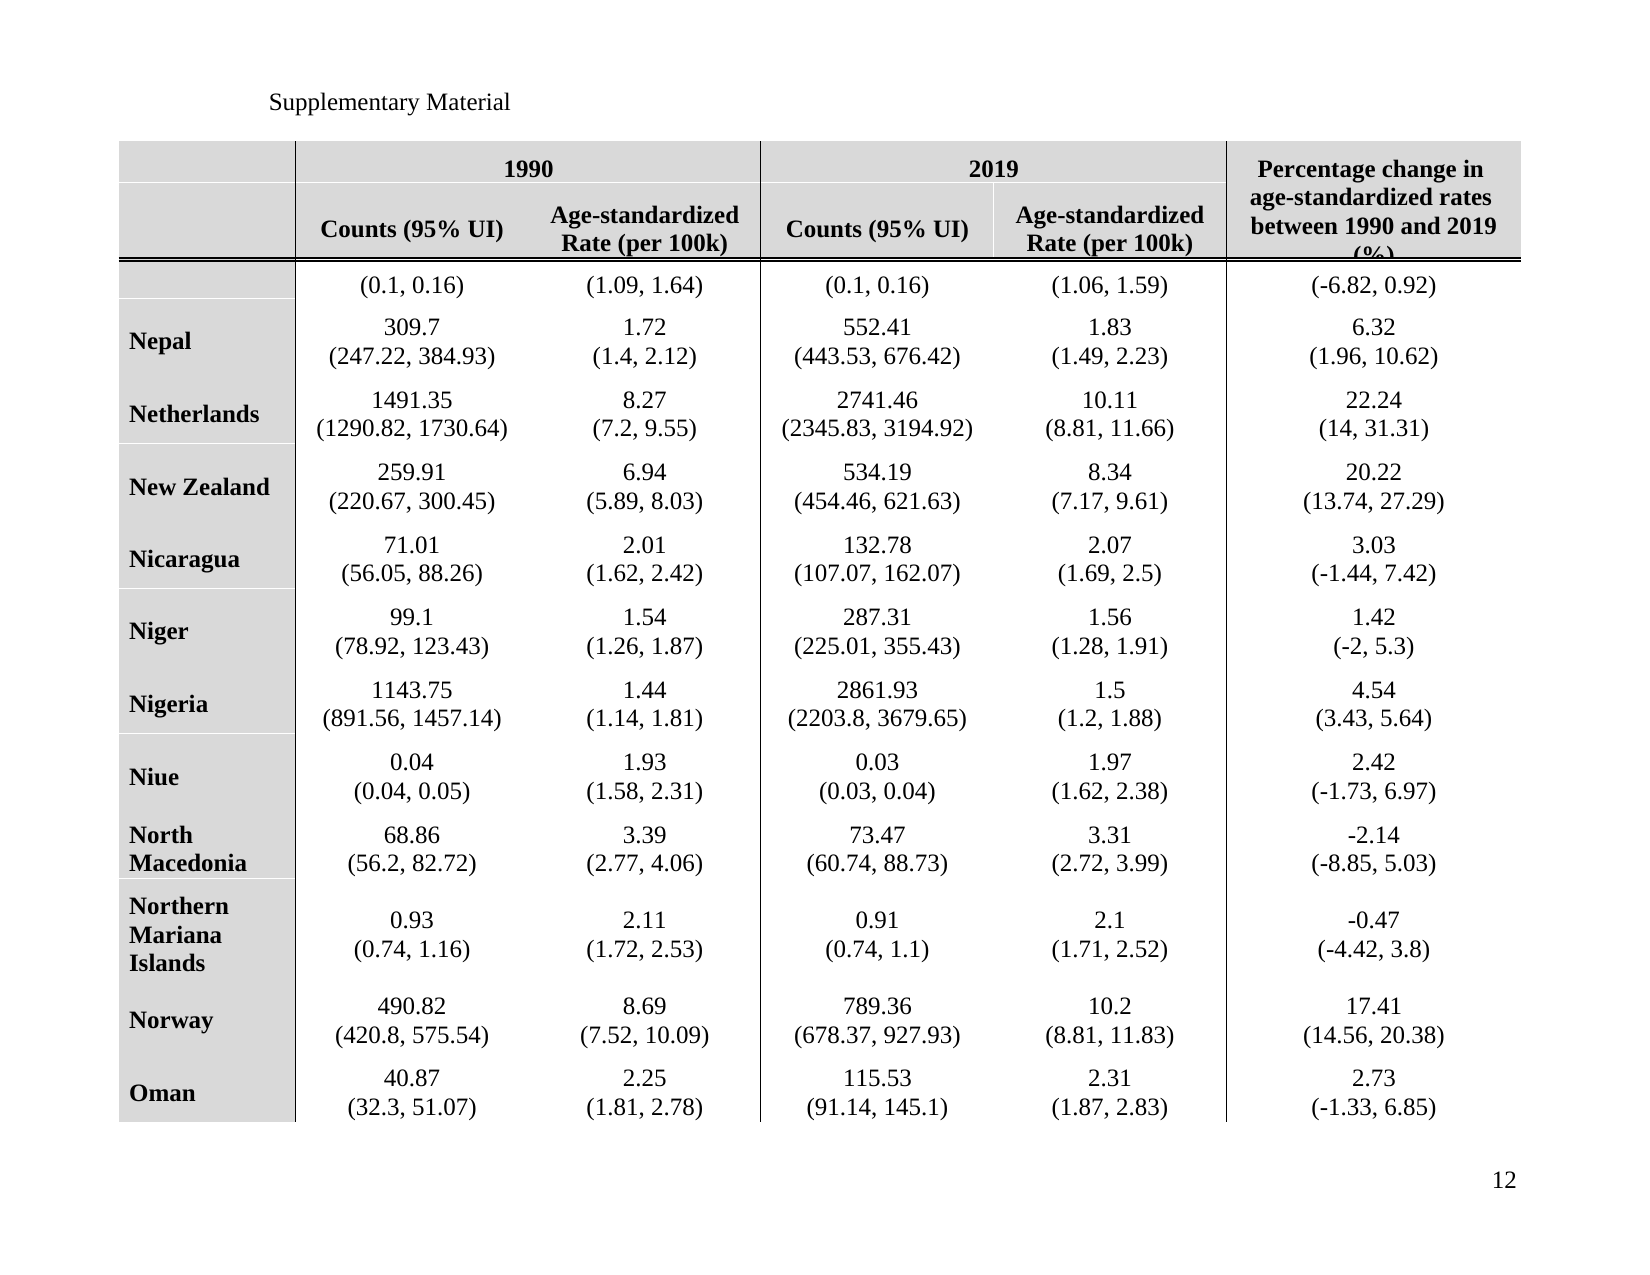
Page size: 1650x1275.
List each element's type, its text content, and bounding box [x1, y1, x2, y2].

table_header 1990 [296, 141, 760, 182]
table_cell -2.14 (-8.85, 5.03) [1227, 806, 1521, 878]
table_cell 1.54 (1.26, 1.87) [528, 589, 760, 661]
table_cell 2.73 (-1.33, 6.85) [1227, 1050, 1521, 1122]
table_cell 0.91 (0.74, 1.1) [761, 879, 993, 977]
table_cell 1.3 (1.06, 1.59) [994, 262, 1226, 298]
table_cell 8.34 (7.17, 9.61) [994, 444, 1226, 516]
table_cell Age-standardized Rate (per 100k) [528, 183, 760, 257]
table_cell Nigeria [119, 661, 295, 733]
table_cell 2.07 (1.69, 2.5) [994, 516, 1226, 588]
table_cell 1143.75 (891.56, 1457.14) [296, 661, 528, 733]
table_cell North Macedonia [119, 806, 295, 878]
table_cell 534.19 (454.46, 621.63) [761, 444, 993, 516]
table_cell Nicaragua [119, 516, 295, 588]
table_cell Niger [119, 589, 295, 661]
table_cell 1.97 (1.62, 2.38) [994, 734, 1226, 806]
table_cell 552.41 (443.53, 676.42) [761, 299, 993, 371]
table_cell 0.93 (0.74, 1.16) [296, 879, 528, 977]
table_cell 1.56 (1.28, 1.91) [994, 589, 1226, 661]
table_cell 309.7 (247.22, 384.93) [296, 299, 528, 371]
table_cell 1.34 (1.09, 1.64) [528, 262, 760, 298]
table_cell 1.72 (1.4, 2.12) [528, 299, 760, 371]
table_cell 2861.93 (2203.8, 3679.65) [761, 661, 993, 733]
table_cell 3.31 (2.72, 3.99) [994, 806, 1226, 878]
table_cell 0.03 (0.03, 0.04) [761, 734, 993, 806]
table_cell 287.31 (225.01, 355.43) [761, 589, 993, 661]
table_cell Counts (95% UI) [296, 183, 528, 257]
table_cell Netherlands [119, 371, 295, 443]
table_cell 490.82 (420.8, 575.54) [296, 977, 528, 1050]
table_cell 22.24 (14, 31.31) [1227, 371, 1521, 443]
table_cell 99.1 (78.92, 123.43) [296, 589, 528, 661]
table_cell 68.86 (56.2, 82.72) [296, 806, 528, 878]
table_cell Norway [119, 977, 295, 1050]
table_cell 6.94 (5.89, 8.03) [528, 444, 760, 516]
table_cell 10.2 (8.81, 11.83) [994, 977, 1226, 1050]
table_cell 2741.46 (2345.83, 3194.92) [761, 371, 993, 443]
table_header 2019 [761, 141, 1226, 182]
table_cell 132.78 (107.07, 162.07) [761, 516, 993, 588]
table_cell 1.42 (-2, 5.3) [1227, 589, 1521, 661]
table_cell 10.11 (8.81, 11.66) [994, 371, 1226, 443]
table_cell 71.01 (56.05, 88.26) [296, 516, 528, 588]
table_header [119, 141, 295, 182]
table_cell 1.44 (1.14, 1.81) [528, 661, 760, 733]
table_header Percentage change in age-standardized rates between 1990 and 2019 (%) [1227, 141, 1521, 257]
table_cell 2.42 (-1.73, 6.97) [1227, 734, 1521, 806]
table_cell 20.22 (13.74, 27.29) [1227, 444, 1521, 516]
table_cell 1.93 (1.58, 2.31) [528, 734, 760, 806]
table_cell 0.13 (0.1, 0.16) [761, 262, 993, 298]
table_cell Northern Mariana Islands [119, 879, 295, 977]
table_cell Counts (95% UI) [761, 183, 993, 257]
table_cell 1.5 (1.2, 1.88) [994, 661, 1226, 733]
table_cell 2.11 (1.72, 2.53) [528, 879, 760, 977]
table_cell Nepal [119, 299, 295, 371]
table_cell 0.12 (0.1, 0.16) [296, 262, 528, 298]
table_cell 1.83 (1.49, 2.23) [994, 299, 1226, 371]
table_cell 259.91 (220.67, 300.45) [296, 444, 528, 516]
table_cell 8.27 (7.2, 9.55) [528, 371, 760, 443]
table_cell Age-standardized Rate (per 100k) [994, 183, 1226, 257]
table_cell 2.1 (1.71, 2.52) [994, 879, 1226, 977]
table_cell New Zealand [119, 444, 295, 516]
table_cell 2.01 (1.62, 2.42) [528, 516, 760, 588]
table_cell 2.25 (1.81, 2.78) [528, 1050, 760, 1122]
table_cell Nauru [119, 262, 295, 298]
table_cell 3.03 (-1.44, 7.42) [1227, 516, 1521, 588]
table_cell -3.09 (-6.82, 0.92) [1227, 262, 1521, 298]
table_cell 73.47 (60.74, 88.73) [761, 806, 993, 878]
table_cell 789.36 (678.37, 927.93) [761, 977, 993, 1050]
table_cell 0.04 (0.04, 0.05) [296, 734, 528, 806]
table_cell 115.53 (91.14, 145.1) [761, 1050, 993, 1122]
table_cell 6.32 (1.96, 10.62) [1227, 299, 1521, 371]
table_cell 4.54 (3.43, 5.64) [1227, 661, 1521, 733]
table_cell 3.39 (2.77, 4.06) [528, 806, 760, 878]
table_cell 40.87 (32.3, 51.07) [296, 1050, 528, 1122]
table_cell 2.31 (1.87, 2.83) [994, 1050, 1226, 1122]
table_cell Niue [119, 734, 295, 806]
table_cell 8.69 (7.52, 10.09) [528, 977, 760, 1050]
table_cell -0.47 (-4.42, 3.8) [1227, 879, 1521, 977]
table_cell 17.41 (14.56, 20.38) [1227, 977, 1521, 1050]
table_cell 1491.35 (1290.82, 1730.64) [296, 371, 528, 443]
table_cell Oman [119, 1050, 295, 1122]
table_cell [119, 183, 295, 257]
